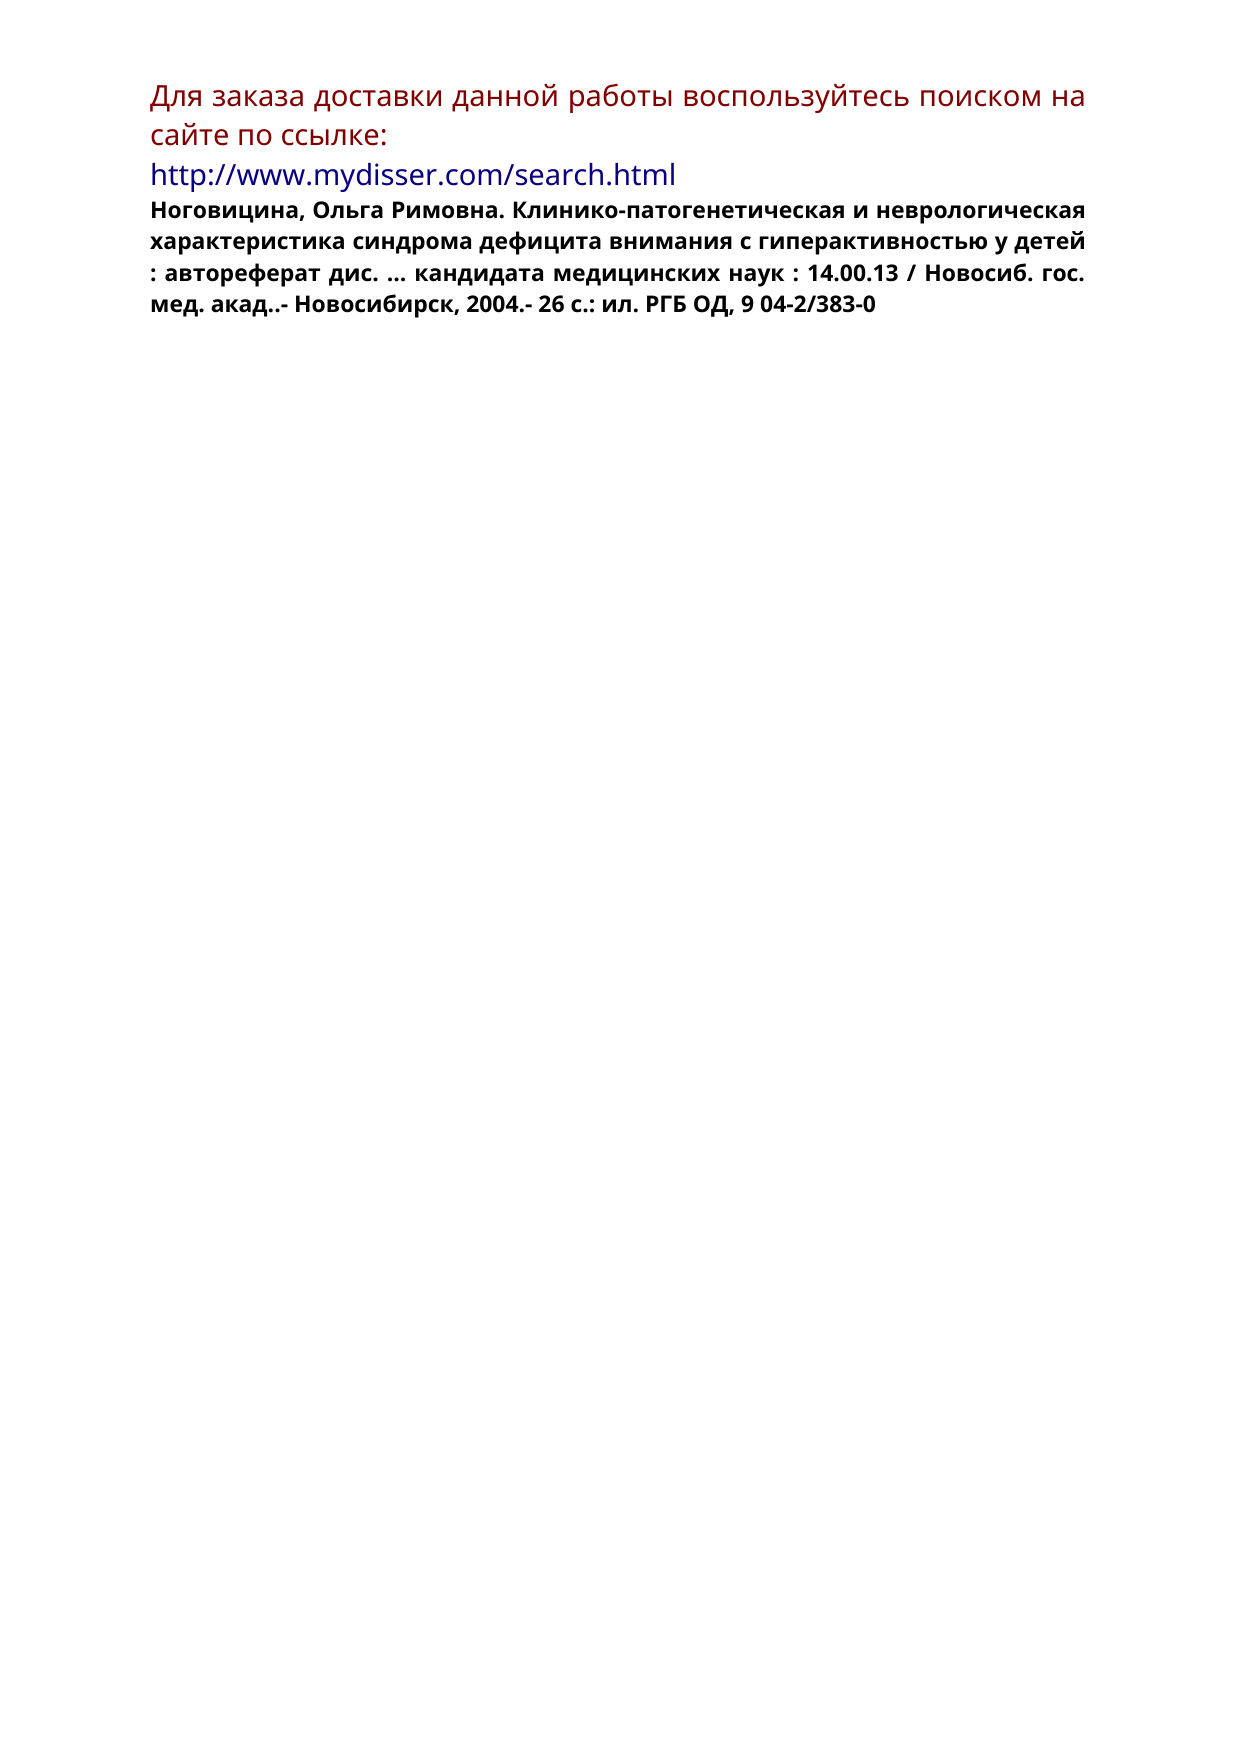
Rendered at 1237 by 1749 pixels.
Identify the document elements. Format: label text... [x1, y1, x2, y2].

text Ноговицина, Ольга Римовна. Клинико-патогенетическая и неврологическая характеристика синдрома дефицита внимания с гиперактивностью у детей : автореферат дис. ... кандидата медицинских наук : 14.00.13 / Новосиб. гос. мед. акад..- Новосибирск, 2004.- 26 с.: ил. РГБ ОД, 9 04-2/383-0 [150, 194, 1086, 319]
